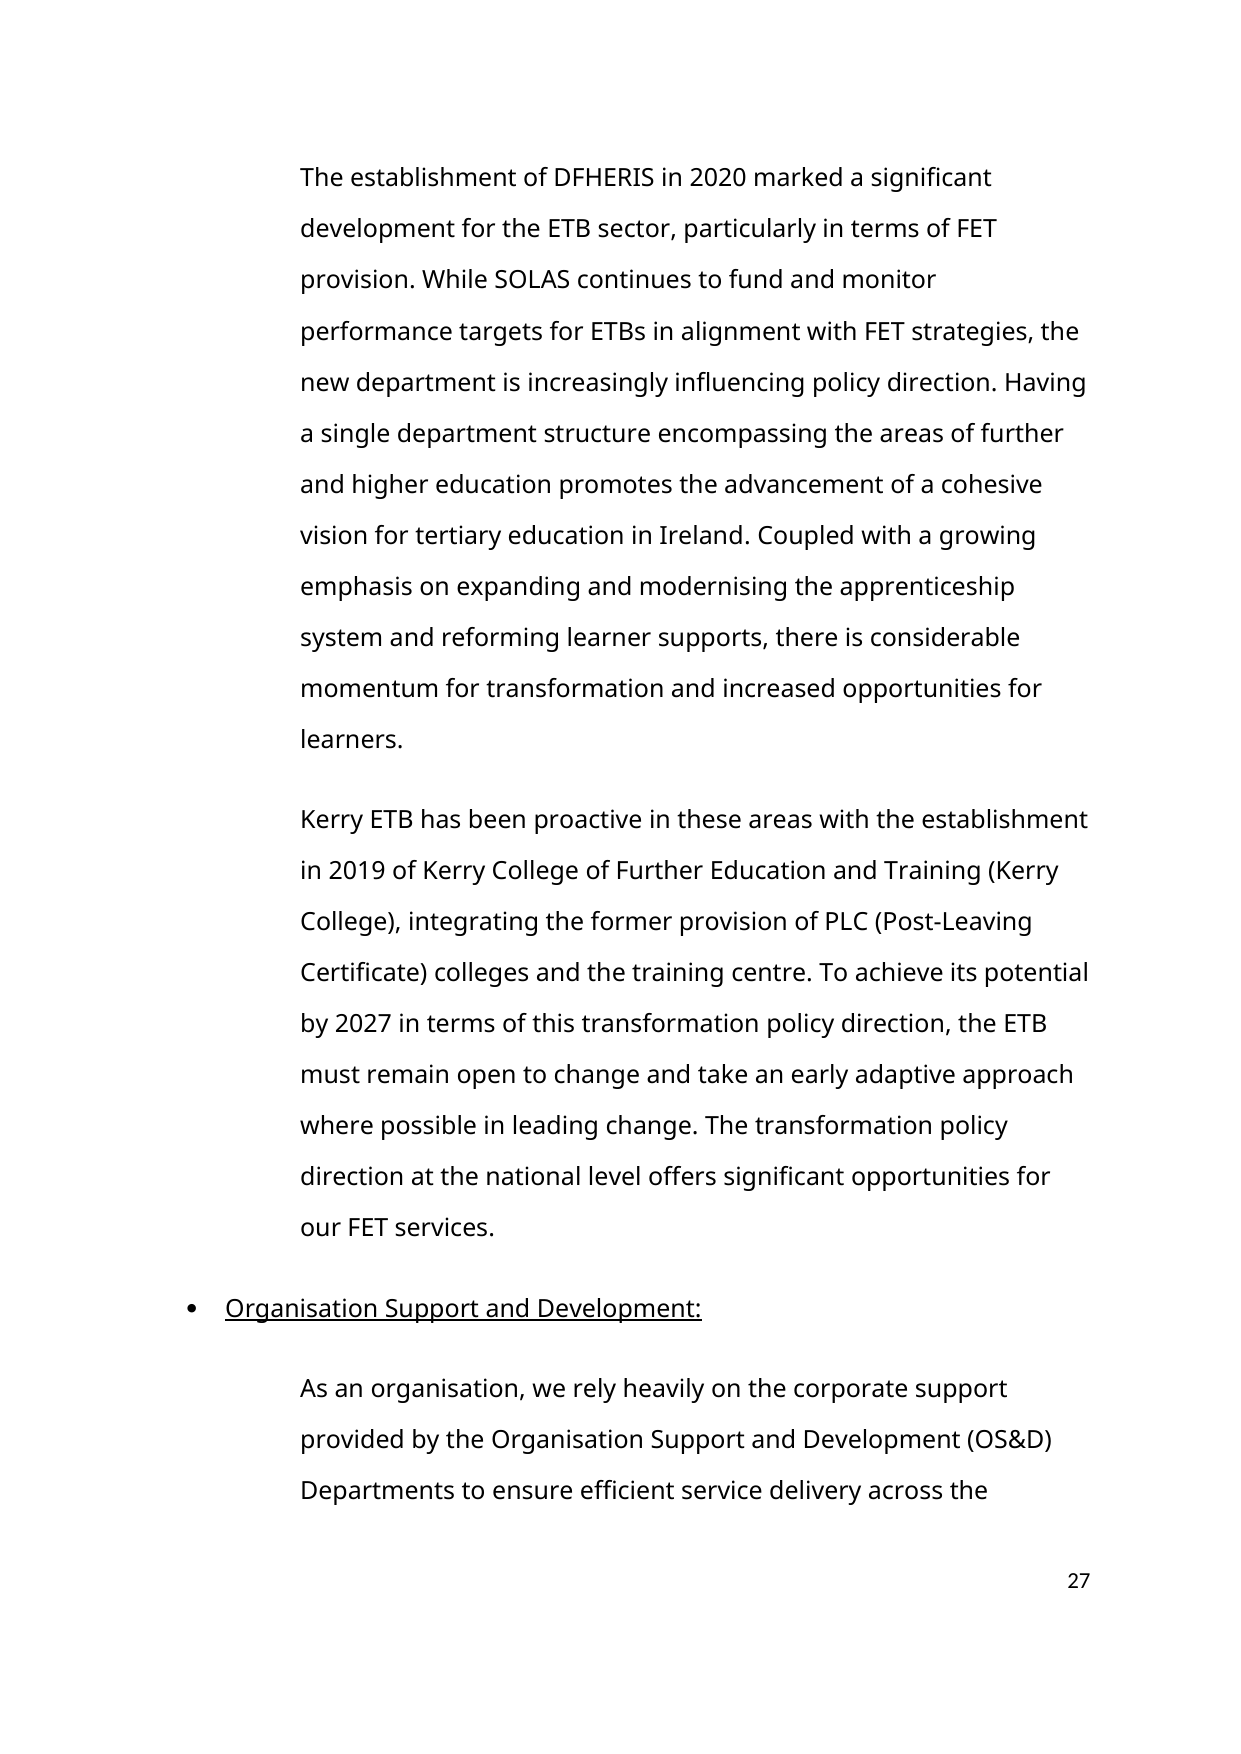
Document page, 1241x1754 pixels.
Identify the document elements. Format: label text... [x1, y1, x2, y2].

text Kerry ETB has been proactive in these areas with the establishment in 2019 of Kerry College of Further Education and Training (Kerry College), integrating the former provision of PLC (Post-Leaving Certificate) colleges and the training centre. To achieve its potential by 2027 in terms of this transformation policy direction, the ETB must remain open to change and take an early adaptive approach where possible in leading change. The transformation policy direction at the national level offers significant opportunities for our FET services. [300, 802, 1090, 1244]
text The establishment of DFHERIS in 2020 marked a significant development for the ETB sector, particularly in terms of FET provision. While SOLAS continues to fund and monitor performance targets for ETBs in alignment with FET strategies, the new department is increasingly influencing policy direction. Having a single department structure encompassing the areas of further and higher education promotes the advancement of a cohesive vision for tertiary education in Ireland. Coupled with a growing emphasis on expanding and modernising the apprenticeship system and reforming learner supports, there is considerable momentum for transformation and increased opportunities for learners. [300, 160, 1090, 756]
list Organisation Support and Development: [187, 1290, 1090, 1324]
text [300, 1371, 1090, 1507]
